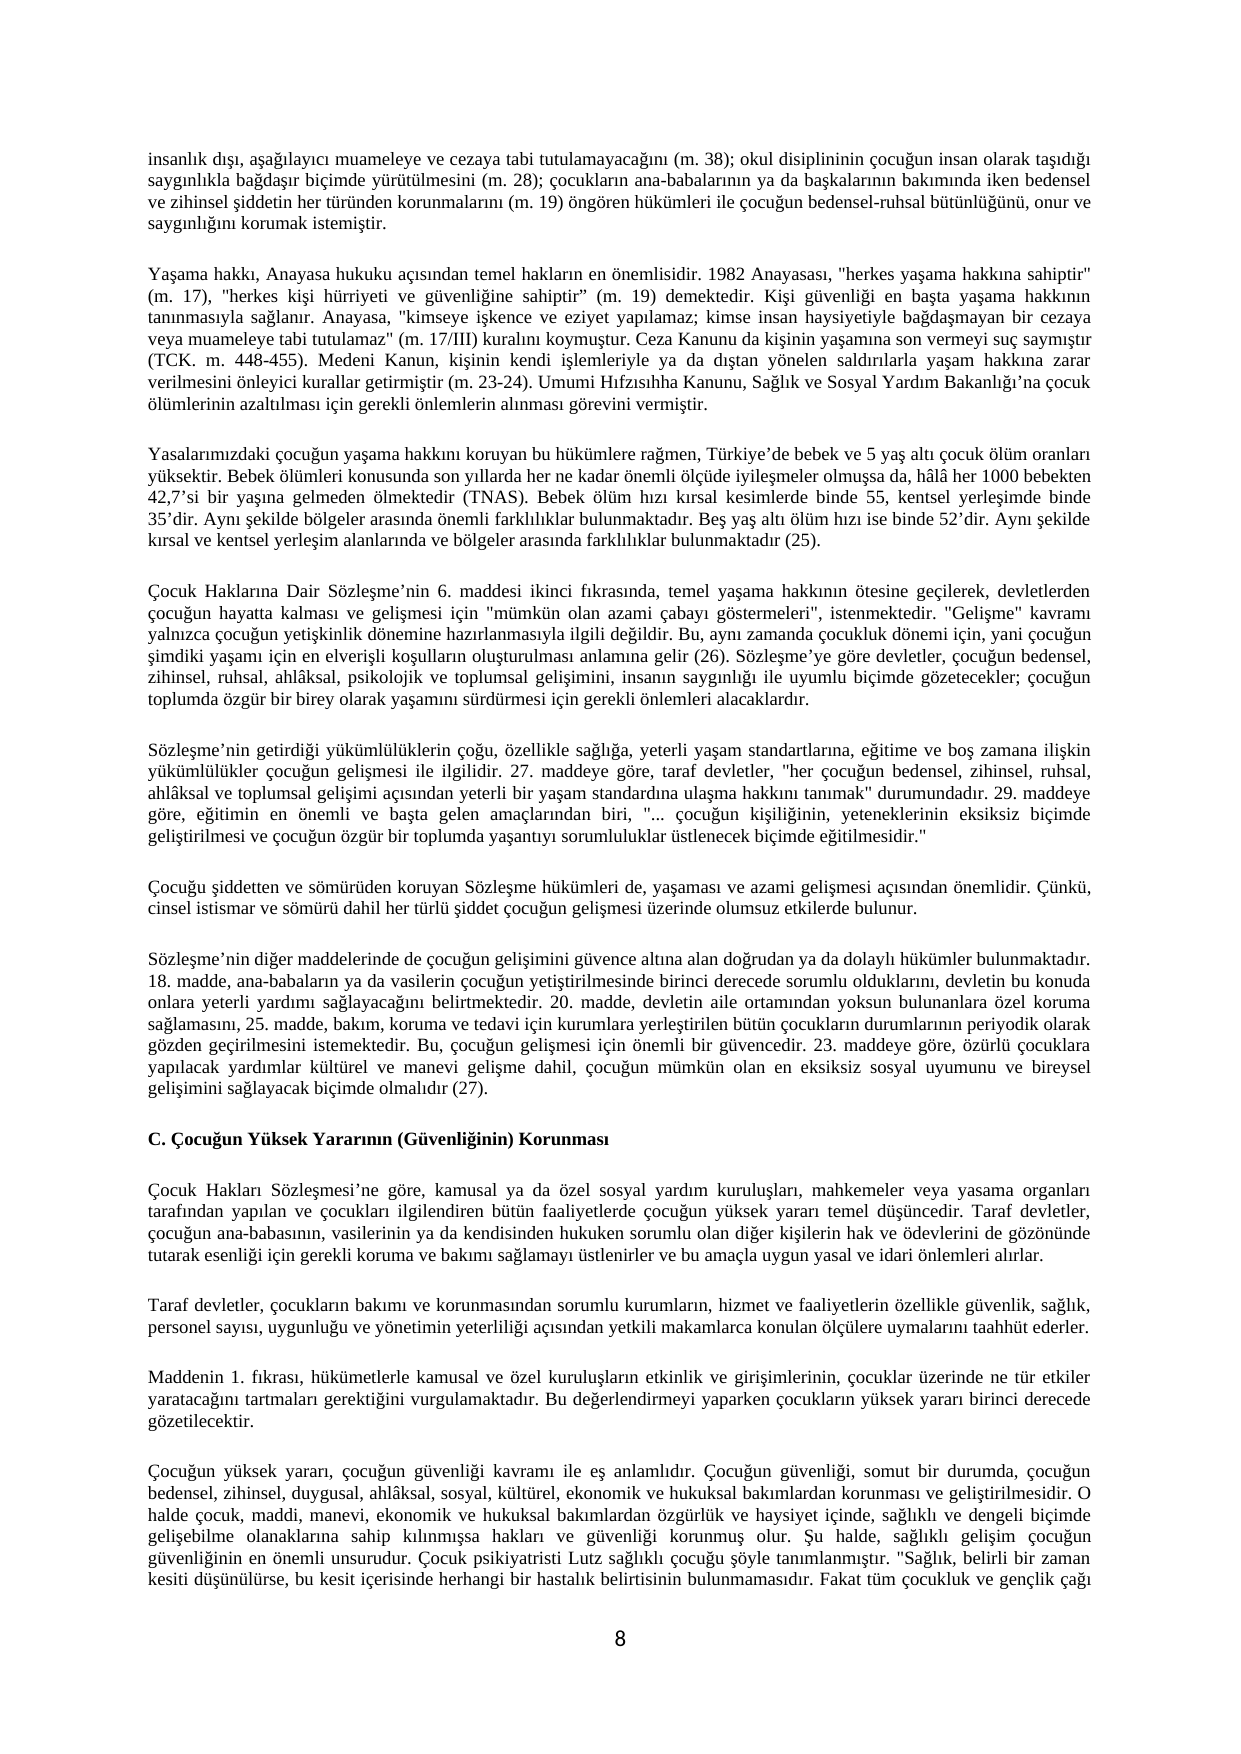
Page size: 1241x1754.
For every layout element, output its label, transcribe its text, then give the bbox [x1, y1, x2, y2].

text C. Çocuğun Yüksek Yararının (Güvenliğinin) Korunması [148, 1128, 1093, 1149]
text Çocuk Hakları Sözleşmesi’ne göre, kamusal ya da özel sosyal yardım kuruluşları, mahkemeler veya yasama organları tarafından yapılan ve çocukları ilgilendiren bütün faaliyetlerde çocuğun yüksek yararı temel düşüncedir. Taraf devletler, çocuğun ana-babasının, vasilerinin ya da kendisinden hukuken sorumlu olan diğer kişilerin hak ve ödevlerini de gözönünde tutarak esenliği için gerekli koruma ve bakımı sağlamayı üstlenirler ve bu amaçla uygun yasal ve idari önlemleri alırlar. [148, 1179, 1093, 1265]
text Sözleşme’nin diğer maddelerinde de çocuğun gelişimini güvence altına alan doğrudan ya da dolaylı hükümler bulunmaktadır. 18. madde, ana-babaların ya da vasilerin çocuğun yetiştirilmesinde birinci derecede sorumlu olduklarını, devletin bu konuda onlara yeterli yardımı sağlayacağını belirtmektedir. 20. madde, devletin aile ortamından yoksun bulunanlara özel koruma sağlamasını, 25. madde, bakım, koruma ve tedavi için kurumlara yerleştirilen bütün çocukların durumlarının periyodik olarak gözden geçirilmesini istemektedir. Bu, çocuğun gelişmesi için önemli bir güvencedir. 23. maddeye göre, özürlü çocuklara yapılacak yardımlar kültürel ve manevi gelişme dahil, çocuğun mümkün olan en eksiksiz sosyal uyumunu ve bireysel gelişimini sağlayacak biçimde olmalıdır (27). [148, 948, 1093, 1099]
text Çocuk Haklarına Dair Sözleşme’nin 6. maddesi ikinci fıkrasında, temel yaşama hakkının ötesine geçilerek, devletlerden çocuğun hayatta kalması ve gelişmesi için "mümkün olan azami çabayı göstermeleri", istenmektedir. "Gelişme" kavramı yalnızca çocuğun yetişkinlik dönemine hazırlanmasıyla ilgili değildir. Bu, aynı zamanda çocukluk dönemi için, yani çocuğun şimdiki yaşamı için en elverişli koşulların oluşturulması anlamına gelir (26). Sözleşme’ye göre devletler, çocuğun bedensel, zihinsel, ruhsal, ahlâksal, psikolojik ve toplumsal gelişimini, insanın saygınlığı ile uyumlu biçimde gözetecekler; çocuğun toplumda özgür bir birey olarak yaşamını sürdürmesi için gerekli önlemleri alacaklardır. [148, 580, 1093, 709]
text Çocuğu şiddetten ve sömürüden koruyan Sözleşme hükümleri de, yaşaması ve azami gelişmesi açısından önemlidir. Çünkü, cinsel istismar ve sömürü dahil her türlü şiddet çocuğun gelişmesi üzerinde olumsuz etkilerde bulunur. [148, 876, 1093, 919]
text Maddenin 1. fıkrası, hükümetlerle kamusal ve özel kuruluşların etkinlik ve girişimlerinin, çocuklar üzerinde ne tür etkiler yaratacağını tartmaları gerektiğini vurgulamaktadır. Bu değerlendirmeyi yaparken çocukların yüksek yararı birinci derecede gözetilecektir. [148, 1366, 1093, 1431]
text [148, 148, 1093, 234]
text Yasalarımızdaki çocuğun yaşama hakkını koruyan bu hükümlere rağmen, Türkiye’de bebek ve 5 yaş altı çocuk ölüm oranları yüksektir. Bebek ölümleri konusunda son yıllarda her ne kadar önemli ölçüde iyileşmeler olmuşsa da, hâlâ her 1000 bebekten 42,7’si bir yaşına gelmeden ölmektedir (TNAS). Bebek ölüm hızı kırsal kesimlerde binde 55, kentsel yerleşimde binde 35’dir. Aynı şekilde bölgeler arasında önemli farklılıklar bulunmaktadır. Beş yaş altı ölüm hızı ise binde 52’dir. Aynı şekilde kırsal ve kentsel yerleşim alanlarında ve bölgeler arasında farklılıklar bulunmaktadır (25). [148, 443, 1093, 551]
text Taraf devletler, çocukların bakımı ve korunmasından sorumlu kurumların, hizmet ve faaliyetlerin özellikle güvenlik, sağlık, personel sayısı, uygunluğu ve yönetimin yeterliliği açısından yetkili makamlarca konulan ölçülere uymalarını taahhüt ederler. [148, 1294, 1093, 1337]
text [148, 1460, 1093, 1590]
text Yaşama hakkı, Anayasa hukuku açısından temel hakların en önemlisidir. 1982 Anayasası, "herkes yaşama hakkına sahiptir" (m. 17), "herkes kişi hürriyeti ve güvenliğine sahiptir” (m. 19) demektedir. Kişi güvenliği en başta yaşama hakkının tanınmasıyla sağlanır. Anayasa, "kimseye işkence ve eziyet yapılamaz; kimse insan haysiyetiyle bağdaşmayan bir cezaya veya muameleye tabi tutulamaz" (m. 17/III) kuralını koymuştur. Ceza Kanunu da kişinin yaşamına son vermeyi suç saymıştır (TCK. m. 448-455). Medeni Kanun, kişinin kendi işlemleriyle ya da dıştan yönelen saldırılarla yaşam hakkına zarar verilmesini önleyici kurallar getirmiştir (m. 23-24). Umumi Hıfzısıhha Kanunu, Sağlık ve Sosyal Yardım Bakanlığı’na çocuk ölümlerinin azaltılması için gerekli önlemlerin alınması görevini vermiştir. [148, 263, 1093, 414]
text Sözleşme’nin getirdiği yükümlülüklerin çoğu, özellikle sağlığa, yeterli yaşam standartlarına, eğitime ve boş zamana ilişkin yükümlülükler çocuğun gelişmesi ile ilgilidir. 27. maddeye göre, taraf devletler, "her çocuğun bedensel, zihinsel, ruhsal, ahlâksal ve toplumsal gelişimi açısından yeterli bir yaşam standardına ulaşma hakkını tanımak" durumundadır. 29. maddeye göre, eğitimin en önemli ve başta gelen amaçlarından biri, "... çocuğun kişiliğinin, yeteneklerinin eksiksiz biçimde geliştirilmesi ve çocuğun özgür bir toplumda yaşantıyı sorumluluklar üstlenecek biçimde eğitilmesidir." [148, 739, 1093, 846]
